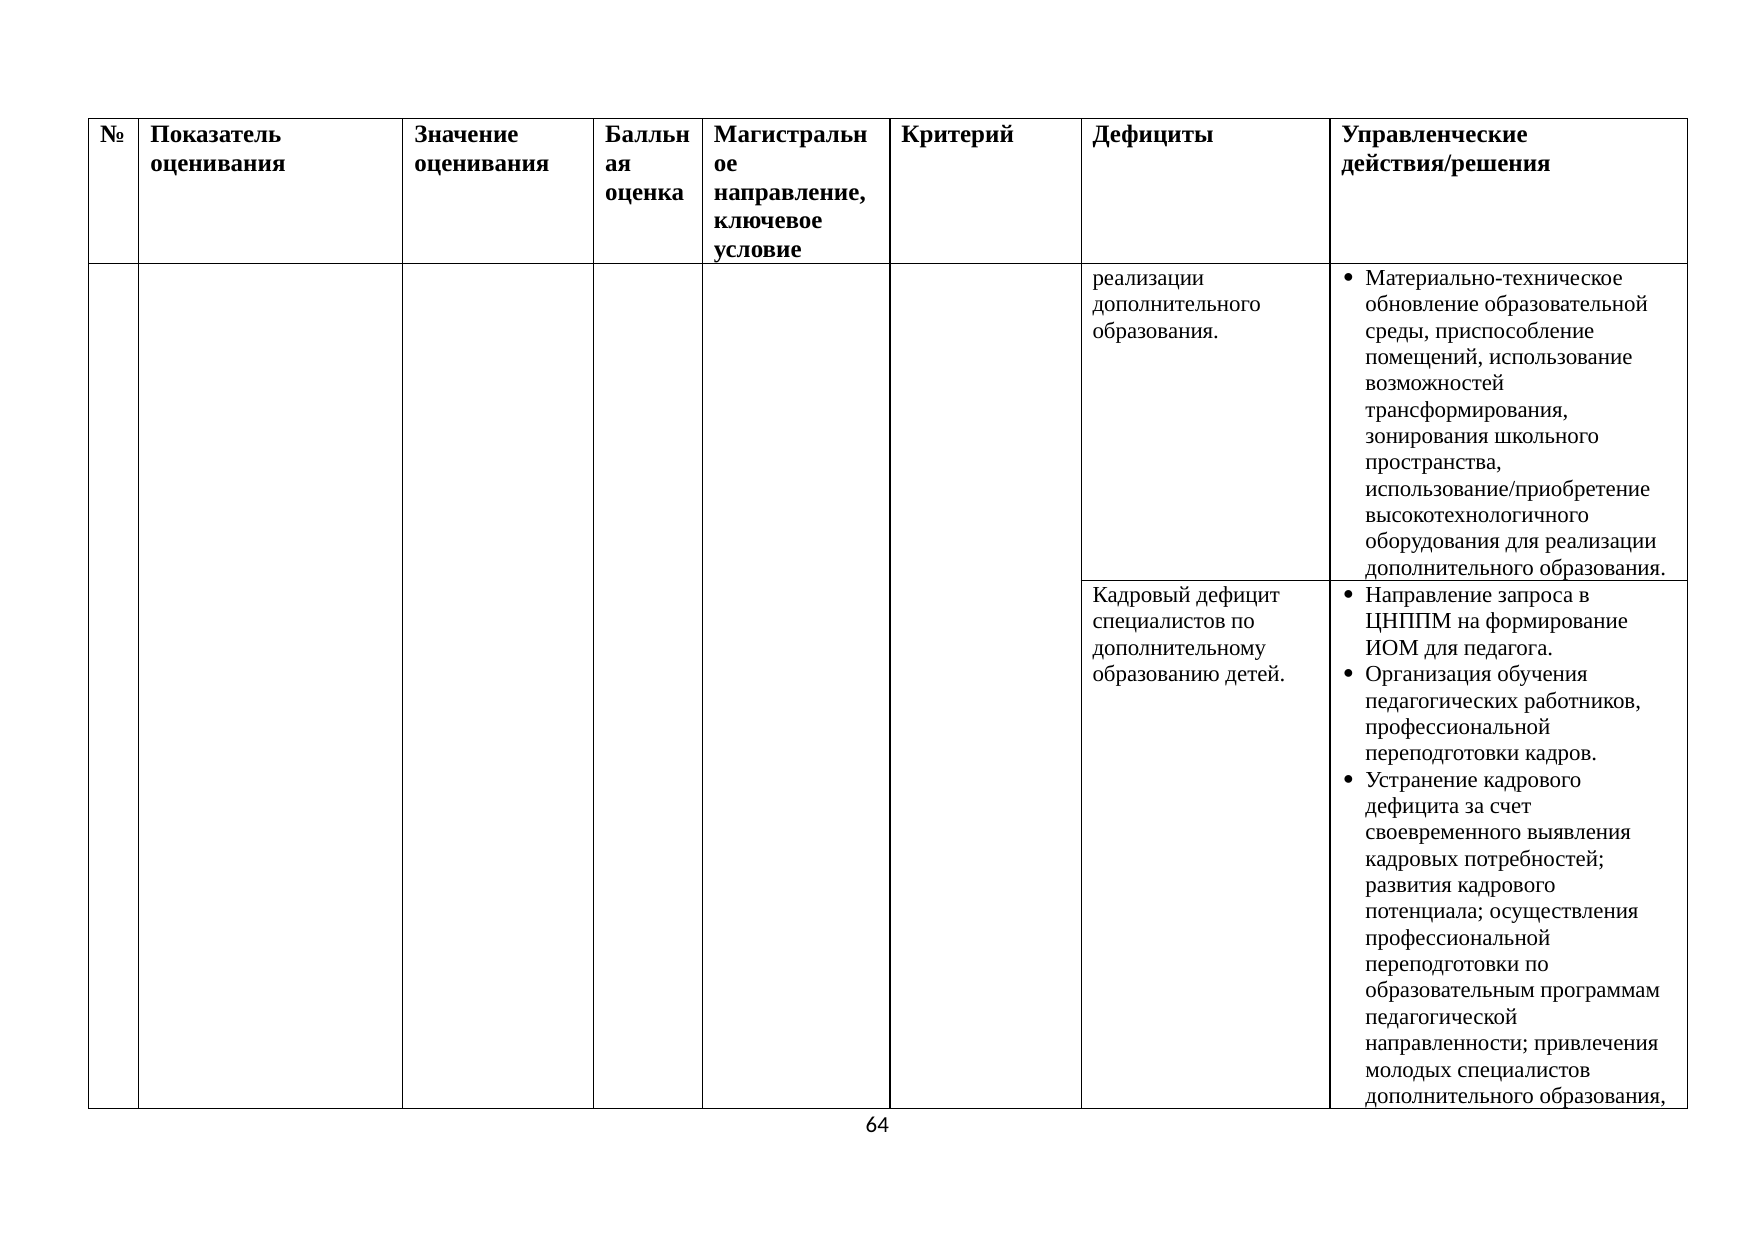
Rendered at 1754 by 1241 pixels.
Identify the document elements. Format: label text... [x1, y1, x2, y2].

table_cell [1082, 581, 1329, 1108]
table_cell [1331, 581, 1687, 1108]
table_header Управленческие действия/решения [1331, 119, 1687, 263]
table_header Балльная оценка [594, 119, 702, 263]
table_header Дефициты [1082, 119, 1329, 263]
table_header Магистральное направление, ключевое условие [703, 119, 889, 263]
table_header Показатель оценивания [139, 119, 402, 263]
table_header Критерий [891, 119, 1081, 263]
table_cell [1082, 264, 1329, 580]
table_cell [1331, 264, 1687, 580]
table_header Значение оценивания [403, 119, 593, 263]
table_header № [89, 119, 138, 263]
